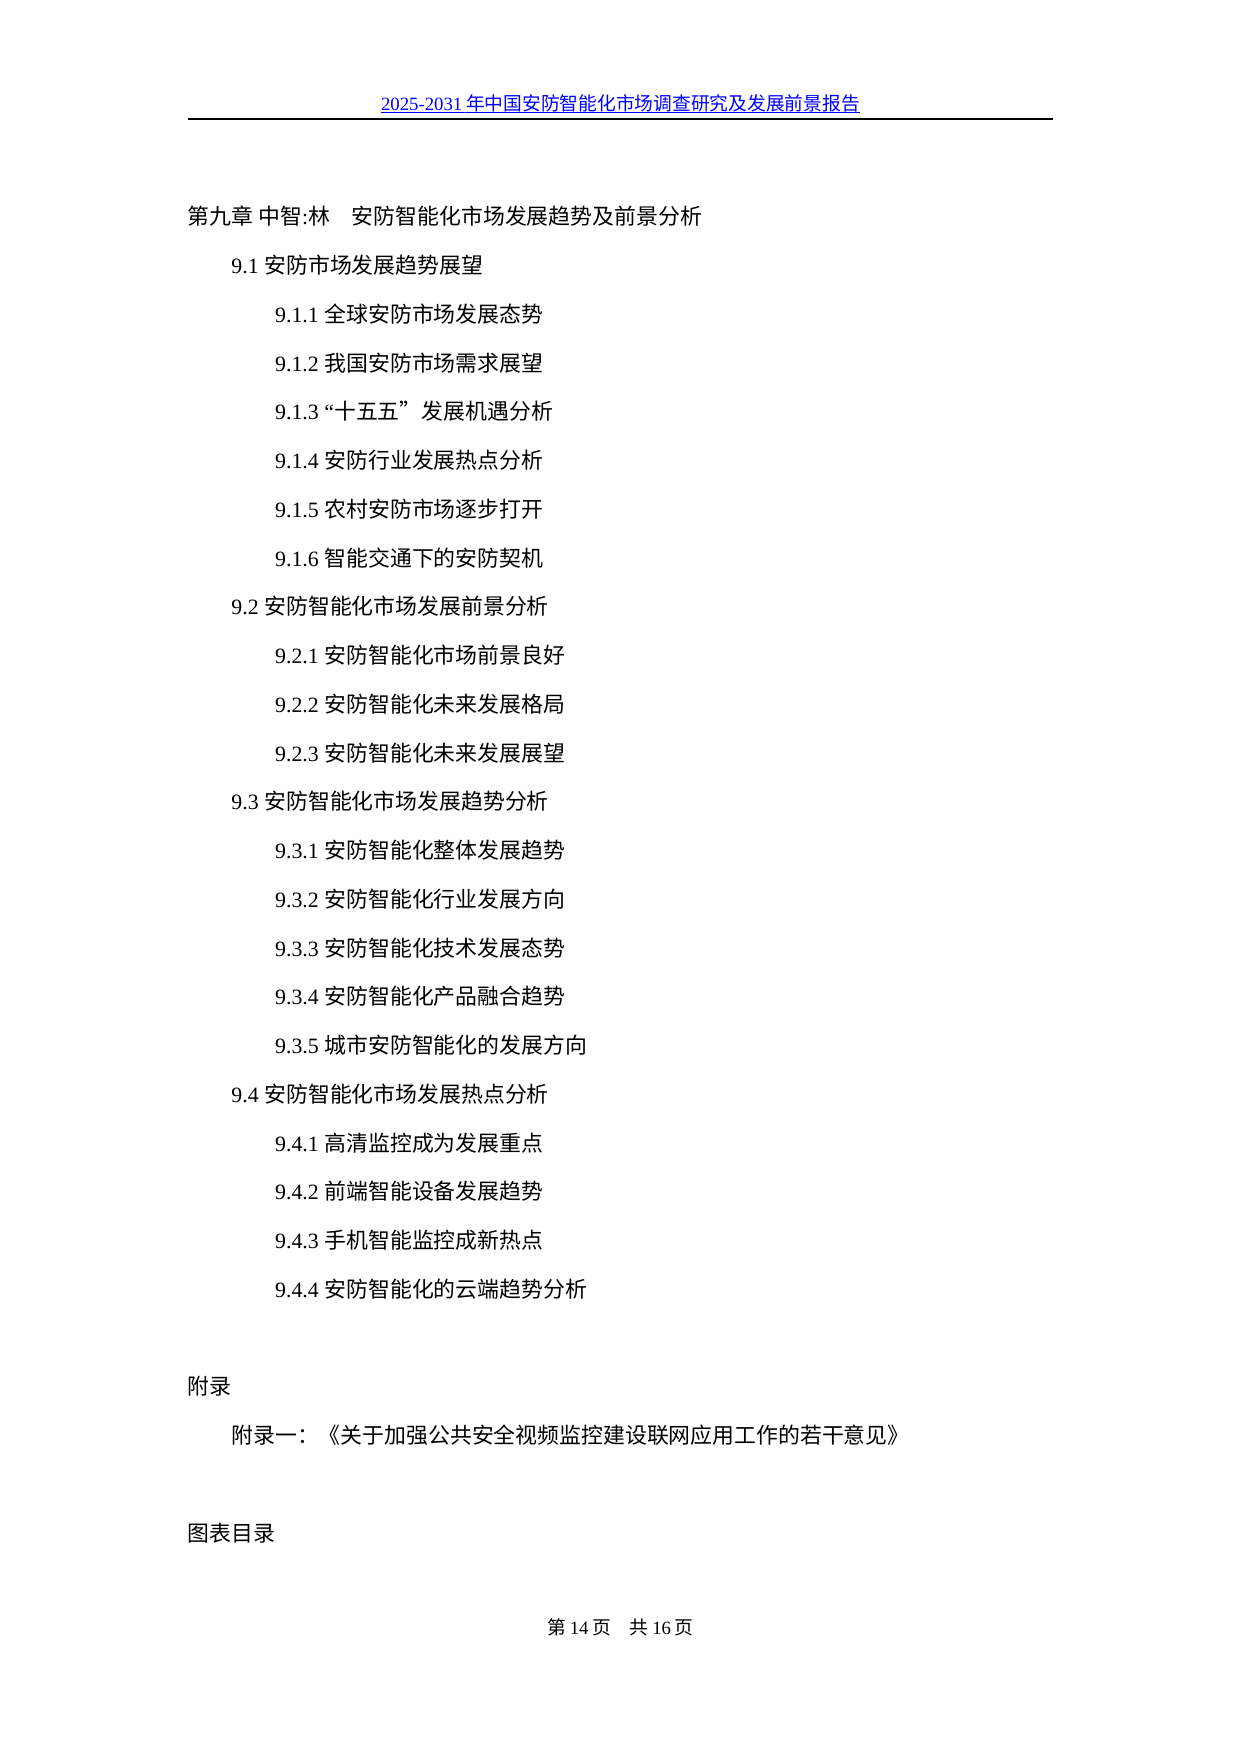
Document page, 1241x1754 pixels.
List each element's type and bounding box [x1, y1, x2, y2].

text [187, 150, 1053, 1548]
